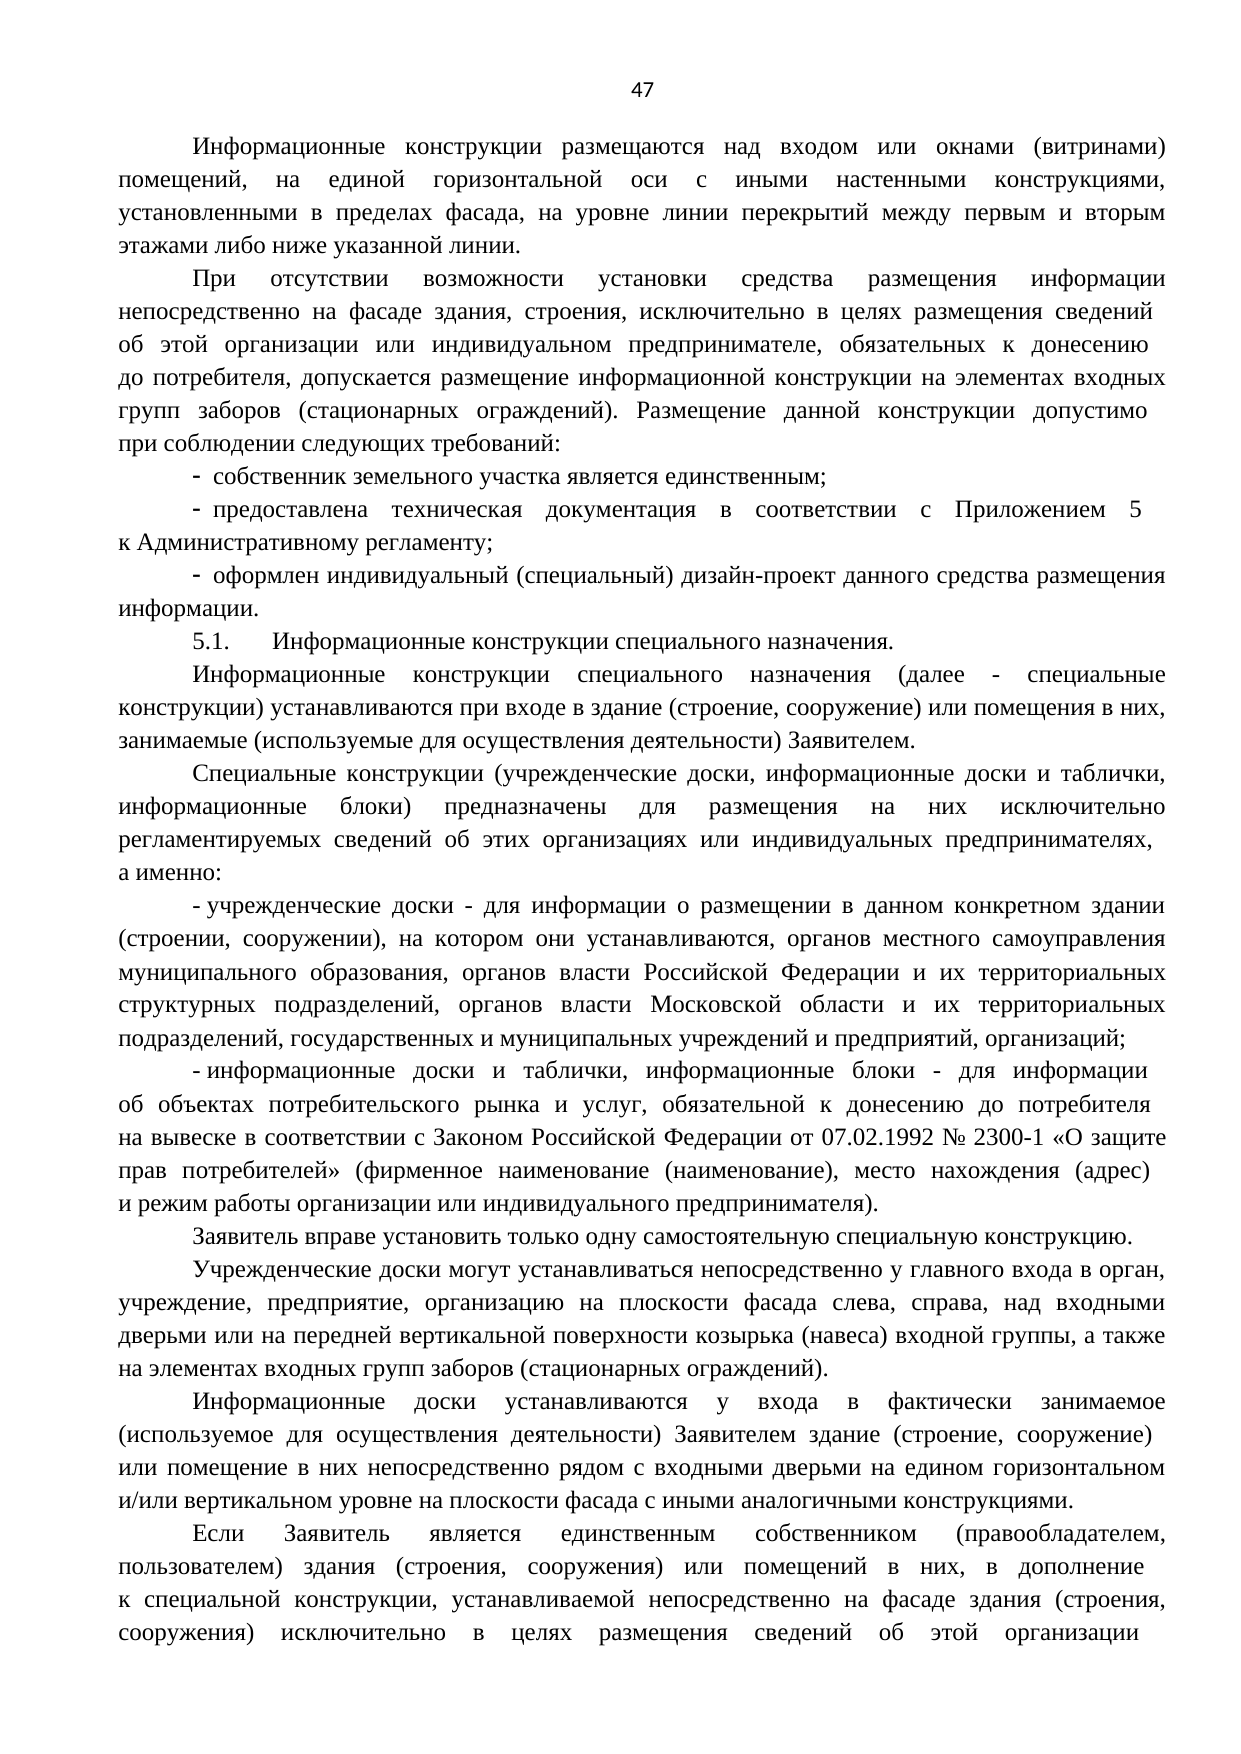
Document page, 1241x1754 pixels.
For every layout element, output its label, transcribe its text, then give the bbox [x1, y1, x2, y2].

list Информационные конструкции специального назначения (далее - специальные конструкции) устанавливаются при входе в здание (строение, сооружение) или помещения в них, занимаемые (используемые для осуществления деятельности) Заявителем. [118, 659, 1167, 754]
list оформлен индивидуальный (специальный) дизайн-проект данного средства размещения информации. [118, 560, 1167, 622]
list учрежденческие доски - для информации о размещении в данном конкретном здании (строении, сооружении), на котором они устанавливаются, органов местного самоуправления муниципального образования, органов власти Российской Федерации и их территориальных структурных подразделений, органов власти Московской области и их территориальных подразделений, государственных и муниципальных учреждений и предприятий, организаций; [118, 891, 1167, 1051]
list Специальные конструкции (учрежденческие доски, информационные доски и таблички, информационные блоки) предназначены для размещения на них исключительно регламентируемых сведений об этих организациях или индивидуальных предпринимателях, а именно: [118, 758, 1167, 886]
list собственник земельного участка является единственным; [118, 461, 1167, 490]
list Информационные конструкции размещаются над входом или окнами (витринами) помещений, на единой горизонтальной оси с иными настенными конструкциями, установленными в пределах фасада, на уровне линии перекрытий между первым и вторым этажами либо ниже указанной линии. [118, 131, 1167, 259]
list предоставлена техническая документация в соответствии с Приложением 5 к Административному регламенту; [118, 494, 1167, 556]
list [118, 1518, 1167, 1646]
list Заявитель вправе установить только одну самостоятельную специальную конструкцию. [118, 1221, 1167, 1249]
list Информационные конструкции специального назначения. [118, 626, 1167, 655]
list Учрежденческие доски могут устанавливаться непосредственно у главного входа в орган, учреждение, предприятие, организацию на плоскости фасада слева, справа, над входными дверьми или на передней вертикальной поверхности козырька (навеса) входной группы, а также на элементах входных групп заборов (стационарных ограждений). [118, 1254, 1167, 1382]
list Информационные доски устанавливаются у входа в фактически занимаемое (используемое для осуществления деятельности) Заявителем здание (строение, сооружение) или помещение в них непосредственно рядом с входными дверьми на едином горизонтальном и/или вертикальном уровне на плоскости фасада с иными аналогичными конструкциями. [118, 1386, 1167, 1514]
list информационные доски и таблички, информационные блоки - для информации об объектах потребительского рынка и услуг, обязательной к донесению до потребителя на вывеске в соответствии с Законом Российской Федерации от 07.02.1992 № 2300-1 «О защите прав потребителей» (фирменное наименование (наименование), место нахождения (адрес) и режим работы организации или индивидуального предпринимателя). [118, 1056, 1167, 1216]
list При отсутствии возможности установки средства размещения информации непосредственно на фасаде здания, строения, исключительно в целях размещения сведений об этой организации или индивидуальном предпринимателе, обязательных к донесению до потребителя, допускается размещение информационной конструкции на элементах входных групп заборов (стационарных ограждений). Размещение данной конструкции допустимо при соблюдении следующих требований: [118, 263, 1167, 457]
